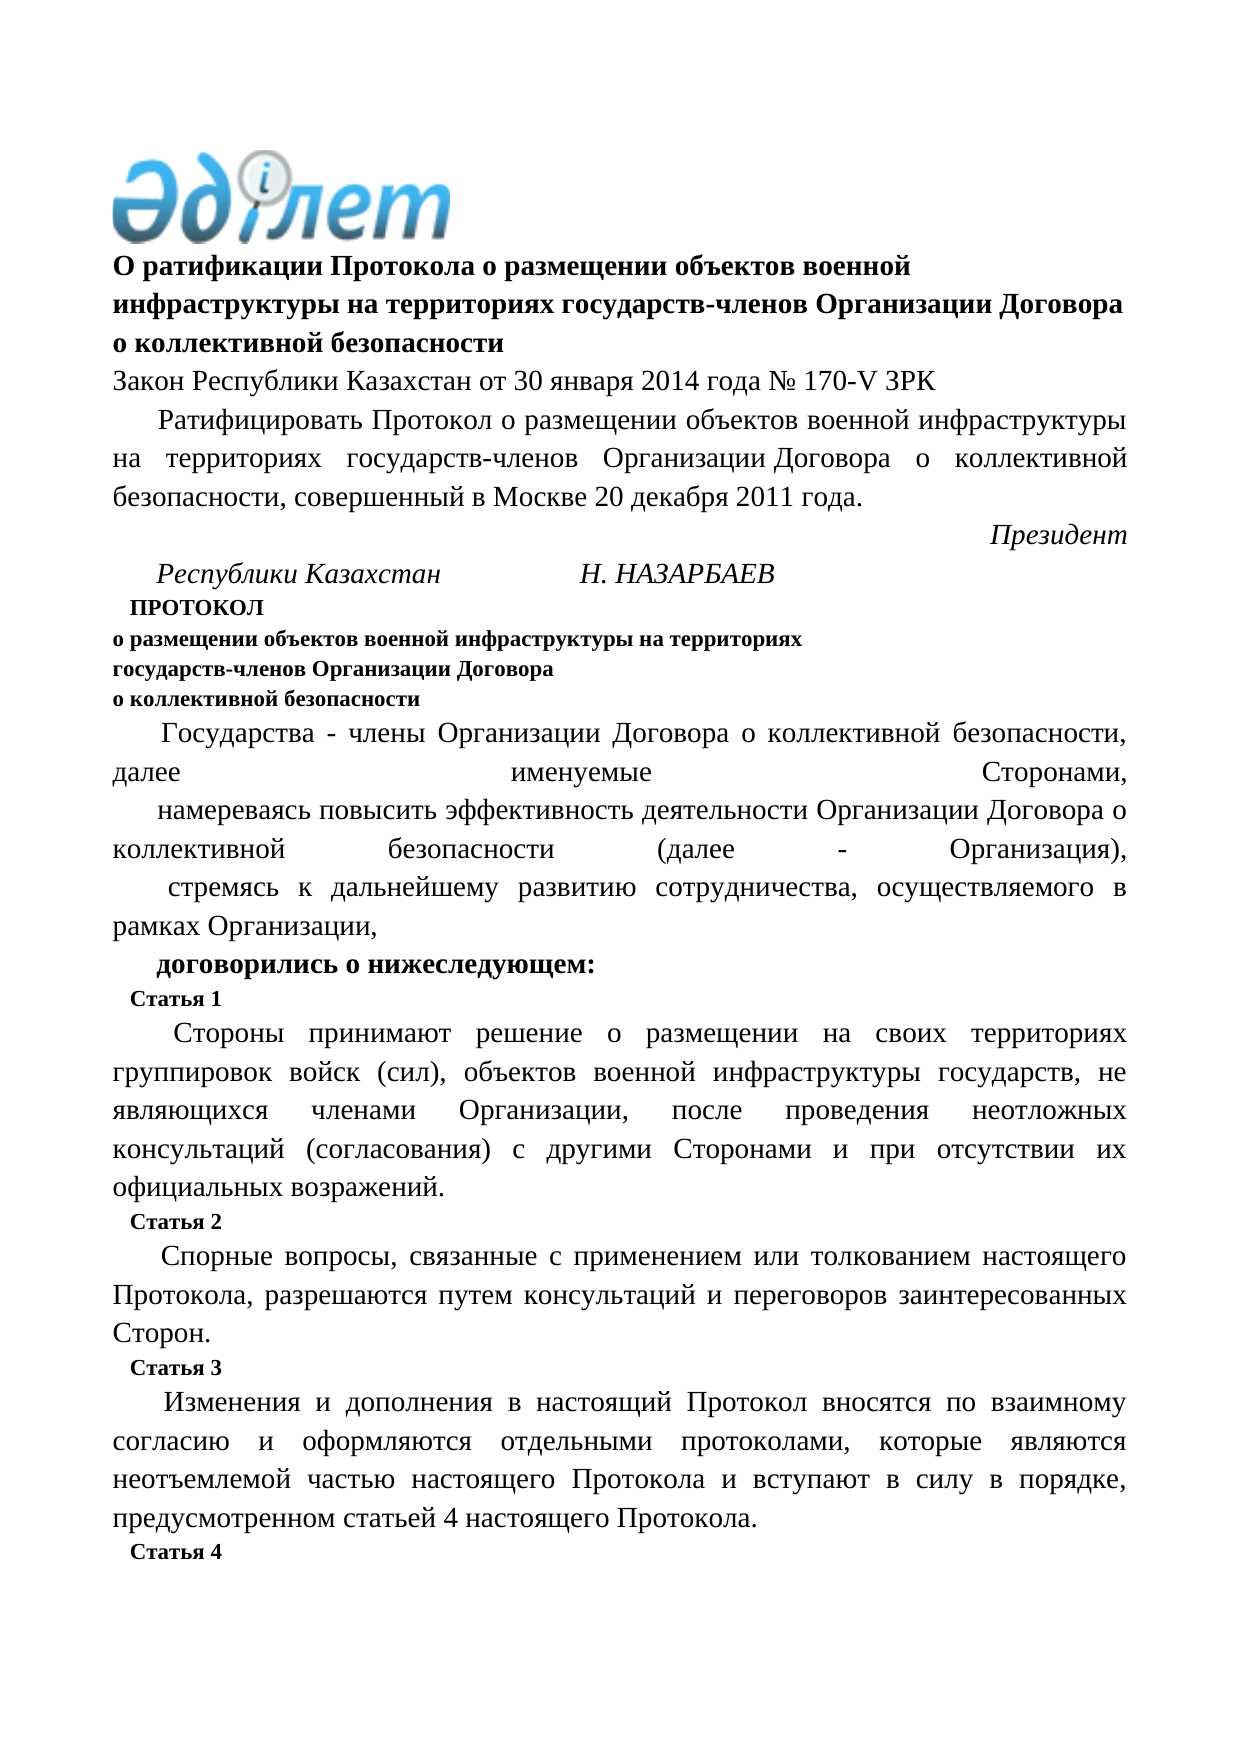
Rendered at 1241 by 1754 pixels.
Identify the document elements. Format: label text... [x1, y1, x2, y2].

picture [112, 150, 451, 244]
text Статья 1 [112, 985, 1128, 1011]
text Президент Республики Казахстан Н. НАЗАРБАЕВ [112, 517, 1128, 589]
text Закон Республики Казахстан от 30 января 2014 года № 170-V ЗРК [112, 363, 1128, 397]
text Стороны принимают решение о размещении на своих территориях группировок войск (сил), объектов военной инфраструктуры государств, не являющихся членами Организации, после проведения неотложных консультаций (согласования) с другими Сторонами и при отсутствии их официальных возражений. [112, 1015, 1128, 1203]
text Изменения и дополнения в настоящий Протокол вносятся по взаимному согласию и оформляются отдельными протоколами, которые являются неотъемлемой частью настоящего Протокола и вступают в силу в порядке, предусмотренном статьей 4 настоящего Протокола. [112, 1384, 1128, 1533]
text ПРОТОКОЛ о размещении объектов военной инфраструктуры на территориях государств-членов Организации Договора о коллективной безопасности [112, 594, 1128, 711]
text Ратифицировать Протокол о размещении объектов военной инфраструктуры на территориях государств-членов Организации Договора о коллективной безопасности, совершенный в Москве 20 декабря 2011 года. [112, 402, 1128, 512]
text Статья 3 [112, 1354, 1128, 1380]
text Статья 2 [112, 1208, 1128, 1234]
text Спорные вопросы, связанные с применением или толкованием настоящего Протокола, разрешаются путем консультаций и переговоров заинтересованных Сторон. [112, 1238, 1128, 1349]
text Государства - члены Организации Договора о коллективной безопасности, далее именуемые Сторонами, намереваясь повысить эффективность деятельности Организации Договора о коллективной безопасности (далее - Организация), стремясь к дальнейшему развитию сотрудничества, осуществляемого в рамках Организации, [112, 715, 1128, 942]
text О ратификации Протокола о размещении объектов военной инфраструктуры на территориях государств-членов Организации Договора о коллективной безопасности [112, 248, 1128, 358]
text Статья 4 [112, 1538, 1128, 1564]
text договорились о нижеследующем: [112, 947, 1128, 980]
